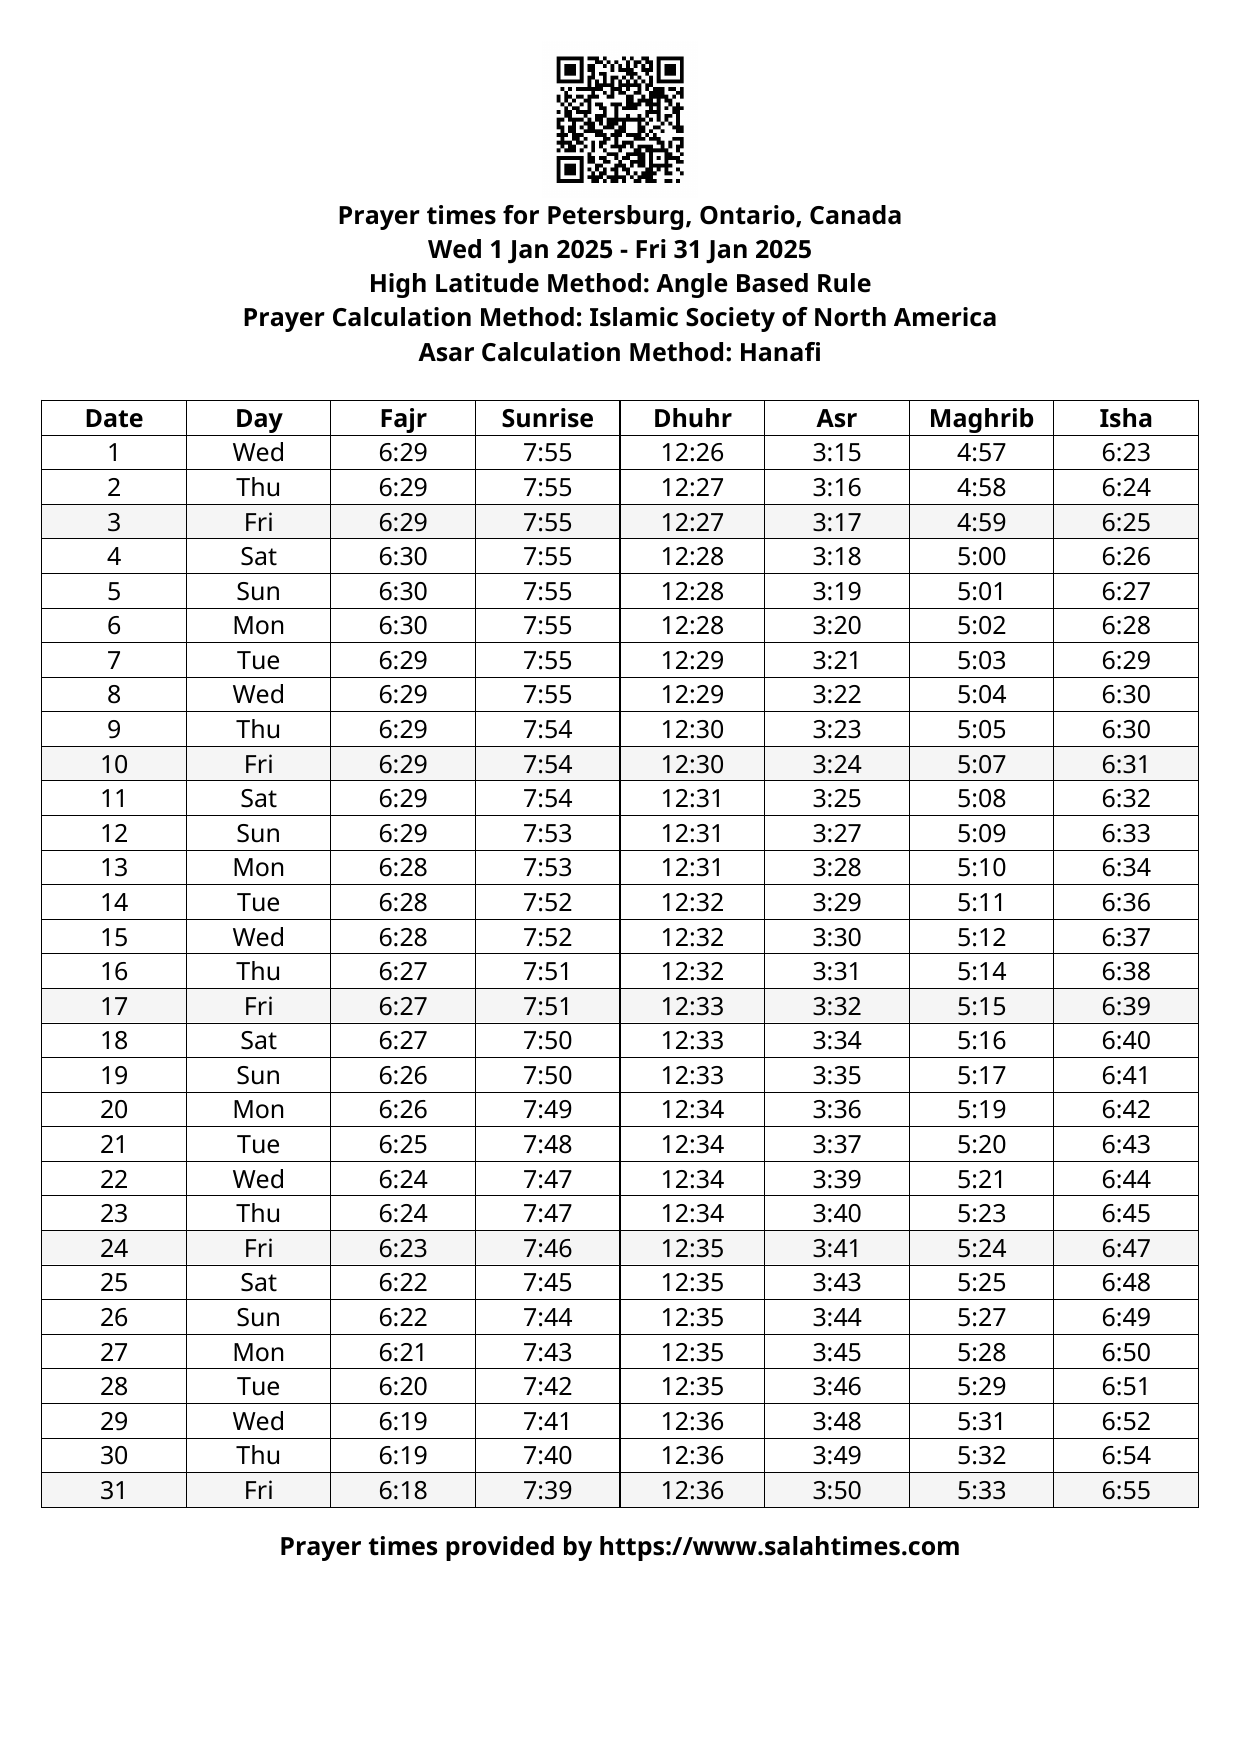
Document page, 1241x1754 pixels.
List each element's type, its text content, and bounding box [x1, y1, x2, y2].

table_cell 5:28 [910, 1335, 1053, 1368]
table_cell 7:55 [476, 609, 619, 642]
table_cell 12:34 [621, 1162, 764, 1195]
table_cell Sat [187, 1266, 330, 1299]
table_cell Thu [187, 1196, 330, 1230]
table_cell 12:28 [621, 539, 764, 573]
table_cell 1 [42, 436, 186, 469]
table_cell 5:20 [910, 1127, 1053, 1161]
table_cell 6:29 [1054, 643, 1198, 677]
table_cell 12:35 [621, 1300, 764, 1334]
table_cell 17 [42, 989, 186, 1022]
table_cell 4:59 [910, 505, 1053, 538]
table_cell 6:29 [331, 505, 475, 538]
table_cell 6:29 [331, 712, 475, 746]
table_cell Sat [187, 1024, 330, 1057]
text Prayer times for Petersburg, Ontario, Canada [42, 198, 1198, 232]
table_cell 5:31 [910, 1404, 1053, 1437]
table_cell 3:24 [765, 747, 909, 780]
table_cell 5:24 [910, 1231, 1053, 1264]
table_cell 6:34 [1054, 851, 1198, 884]
table_cell 5:17 [910, 1058, 1053, 1092]
table_cell 3:40 [765, 1196, 909, 1230]
table_cell 7:54 [476, 781, 619, 815]
table_cell 22 [42, 1162, 186, 1195]
table_cell 6:40 [1054, 1024, 1198, 1057]
table_cell 12:33 [621, 1058, 764, 1092]
table_cell 6:55 [1054, 1473, 1198, 1507]
table_cell Fri [187, 989, 330, 1022]
table_cell 28 [42, 1369, 186, 1403]
table_cell 5:15 [910, 989, 1053, 1022]
table_cell 7:55 [476, 470, 619, 504]
table_cell 6:32 [1054, 781, 1198, 815]
table_cell Sun [187, 1058, 330, 1092]
table_cell 12 [42, 816, 186, 849]
table_cell 7:47 [476, 1196, 619, 1230]
table_cell Sun [187, 816, 330, 849]
table_cell Tue [187, 1369, 330, 1403]
table_cell 6:29 [331, 643, 475, 677]
table_cell 6:30 [331, 539, 475, 573]
table_cell 6 [42, 609, 186, 642]
table_cell 5:29 [910, 1369, 1053, 1403]
table_header Dhuhr [621, 401, 764, 434]
table_cell Sat [187, 539, 330, 573]
table_cell 7:46 [476, 1231, 619, 1264]
table_header Maghrib [910, 401, 1053, 434]
table_cell 6:51 [1054, 1369, 1198, 1403]
table_cell 11 [42, 781, 186, 815]
table_cell 10 [42, 747, 186, 780]
table_cell 7:47 [476, 1162, 619, 1195]
table_cell 3:32 [765, 989, 909, 1022]
table_cell 3:18 [765, 539, 909, 573]
table_cell Mon [187, 1093, 330, 1126]
table_cell Thu [187, 1439, 330, 1472]
table_cell 5:04 [910, 678, 1053, 711]
table_cell 30 [42, 1439, 186, 1472]
table_cell 6:29 [331, 747, 475, 780]
table_cell 12:28 [621, 609, 764, 642]
table_cell 6:31 [1054, 747, 1198, 780]
table_cell 6:27 [331, 989, 475, 1022]
table_cell 12:36 [621, 1439, 764, 1472]
table_cell 7:53 [476, 851, 619, 884]
table_cell 3 [42, 505, 186, 538]
table_cell 16 [42, 954, 186, 988]
table_cell 12:31 [621, 851, 764, 884]
table_cell 7:41 [476, 1404, 619, 1437]
table_cell 12:29 [621, 678, 764, 711]
text High Latitude Method: Angle Based Rule [42, 266, 1198, 300]
table_cell 4:57 [910, 436, 1053, 469]
table_cell 6:30 [1054, 678, 1198, 711]
table_cell 12:31 [621, 816, 764, 849]
table_cell 6:45 [1054, 1196, 1198, 1230]
table_cell 3:34 [765, 1024, 909, 1057]
table_cell 6:29 [331, 436, 475, 469]
table_cell 7:52 [476, 920, 619, 953]
table_cell 3:20 [765, 609, 909, 642]
table_cell 7:45 [476, 1266, 619, 1299]
table_cell 7:54 [476, 712, 619, 746]
table_cell 3:48 [765, 1404, 909, 1437]
table_cell 6:47 [1054, 1231, 1198, 1264]
table_cell 3:49 [765, 1439, 909, 1472]
table_cell 6:29 [331, 678, 475, 711]
table_cell 6:26 [1054, 539, 1198, 573]
table_cell 6:52 [1054, 1404, 1198, 1437]
table_cell 14 [42, 885, 186, 919]
table_cell 6:43 [1054, 1127, 1198, 1161]
table_header Date [42, 401, 186, 434]
table_cell 12:35 [621, 1266, 764, 1299]
table_cell 3:28 [765, 851, 909, 884]
table_cell 6:25 [331, 1127, 475, 1161]
table_cell 7:51 [476, 954, 619, 988]
table_cell 3:37 [765, 1127, 909, 1161]
table_cell 12:36 [621, 1473, 764, 1507]
table_cell 7:39 [476, 1473, 619, 1507]
table_cell 7:51 [476, 989, 619, 1022]
table_cell Mon [187, 1335, 330, 1368]
table_cell Wed [187, 436, 330, 469]
table_cell 6:38 [1054, 954, 1198, 988]
text Prayer Calculation Method: Islamic Society of North America [42, 300, 1198, 334]
table_cell 6:29 [331, 470, 475, 504]
table_cell 12:30 [621, 747, 764, 780]
table_cell 12:32 [621, 920, 764, 953]
table_cell Mon [187, 851, 330, 884]
table_cell 5:16 [910, 1024, 1053, 1057]
table_cell 5:01 [910, 574, 1053, 607]
table_cell 7:55 [476, 505, 619, 538]
table_cell 5:12 [910, 920, 1053, 953]
table_cell 7:49 [476, 1093, 619, 1126]
table_cell 7:43 [476, 1335, 619, 1368]
table_cell 6:26 [331, 1058, 475, 1092]
table_cell 6:24 [1054, 470, 1198, 504]
table_cell Fri [187, 747, 330, 780]
table_cell 5:00 [910, 539, 1053, 573]
table_cell 3:27 [765, 816, 909, 849]
table_cell 3:41 [765, 1231, 909, 1264]
table_cell 5:10 [910, 851, 1053, 884]
table_cell 6:28 [331, 920, 475, 953]
table_cell 6:29 [331, 781, 475, 815]
table_cell 3:22 [765, 678, 909, 711]
table_cell 29 [42, 1404, 186, 1437]
table_cell 7:50 [476, 1024, 619, 1057]
table_cell 7 [42, 643, 186, 677]
table_cell 6:30 [331, 574, 475, 607]
table_cell 5:07 [910, 747, 1053, 780]
table_cell 6:28 [1054, 609, 1198, 642]
table_header Fajr [331, 401, 475, 434]
table_cell 12:33 [621, 989, 764, 1022]
table_cell 5:21 [910, 1162, 1053, 1195]
table_cell 5:32 [910, 1439, 1053, 1472]
table_cell 6:27 [1054, 574, 1198, 607]
table_cell Wed [187, 678, 330, 711]
table_cell 6:24 [331, 1162, 475, 1195]
table_cell Wed [187, 1404, 330, 1437]
table_cell 27 [42, 1335, 186, 1368]
table_cell 3:31 [765, 954, 909, 988]
table_cell 23 [42, 1196, 186, 1230]
table_cell 6:19 [331, 1404, 475, 1437]
table_cell 3:35 [765, 1058, 909, 1092]
table_cell 7:53 [476, 816, 619, 849]
table_cell 24 [42, 1231, 186, 1264]
table_cell 7:55 [476, 436, 619, 469]
table_cell Fri [187, 1473, 330, 1507]
table_cell 6:48 [1054, 1266, 1198, 1299]
table_cell 2 [42, 470, 186, 504]
table_cell Tue [187, 1127, 330, 1161]
table_cell Tue [187, 643, 330, 677]
table_cell 31 [42, 1473, 186, 1507]
table_cell 26 [42, 1300, 186, 1334]
table_cell 6:39 [1054, 989, 1198, 1022]
table_cell Thu [187, 470, 330, 504]
table_cell 6:22 [331, 1266, 475, 1299]
table_cell 3:19 [765, 574, 909, 607]
table_cell Wed [187, 1162, 330, 1195]
table_cell Sun [187, 574, 330, 607]
table_cell 12:34 [621, 1196, 764, 1230]
table_cell 5:02 [910, 609, 1053, 642]
table_cell 12:28 [621, 574, 764, 607]
table_cell 5:14 [910, 954, 1053, 988]
table_cell 12:35 [621, 1231, 764, 1264]
table_cell 3:16 [765, 470, 909, 504]
table_cell 3:30 [765, 920, 909, 953]
table_cell 12:27 [621, 505, 764, 538]
table_cell 5:09 [910, 816, 1053, 849]
table_cell 12:26 [621, 436, 764, 469]
table_cell 6:30 [331, 609, 475, 642]
table_cell 6:33 [1054, 816, 1198, 849]
table_cell 6:54 [1054, 1439, 1198, 1472]
table_cell 6:19 [331, 1439, 475, 1472]
table_cell 6:23 [1054, 436, 1198, 469]
table_cell Sun [187, 1300, 330, 1334]
table_cell 5:25 [910, 1266, 1053, 1299]
table_cell 12:34 [621, 1127, 764, 1161]
table_cell 6:28 [331, 851, 475, 884]
table_cell 3:50 [765, 1473, 909, 1507]
table_cell 3:23 [765, 712, 909, 746]
table_cell 3:17 [765, 505, 909, 538]
table_cell 7:40 [476, 1439, 619, 1472]
table_cell 12:36 [621, 1404, 764, 1437]
table_cell 5:23 [910, 1196, 1053, 1230]
table_cell 7:55 [476, 539, 619, 573]
table_cell 7:48 [476, 1127, 619, 1161]
table_cell 6:37 [1054, 920, 1198, 953]
table_cell Mon [187, 609, 330, 642]
table_cell 6:44 [1054, 1162, 1198, 1195]
table_cell 12:34 [621, 1093, 764, 1126]
picture [542, 41, 699, 198]
table_cell 6:29 [331, 816, 475, 849]
table_cell 7:55 [476, 574, 619, 607]
table_cell 7:54 [476, 747, 619, 780]
table_cell 6:22 [331, 1300, 475, 1334]
table_cell 6:20 [331, 1369, 475, 1403]
table_cell 12:35 [621, 1335, 764, 1368]
table_cell 21 [42, 1127, 186, 1161]
table_cell 6:27 [331, 1024, 475, 1057]
table_cell 5 [42, 574, 186, 607]
table_header Day [187, 401, 330, 434]
table_cell Fri [187, 505, 330, 538]
table_cell Sat [187, 781, 330, 815]
table_cell Fri [187, 1231, 330, 1264]
table_cell 7:55 [476, 643, 619, 677]
table_cell 7:44 [476, 1300, 619, 1334]
table_cell 4:58 [910, 470, 1053, 504]
table_cell 12:32 [621, 885, 764, 919]
table_cell Thu [187, 712, 330, 746]
table_cell 6:24 [331, 1196, 475, 1230]
text Wed 1 Jan 2025 - Fri 31 Jan 2025 [42, 232, 1198, 266]
table_cell 12:30 [621, 712, 764, 746]
table_cell 20 [42, 1093, 186, 1126]
table_cell 12:32 [621, 954, 764, 988]
table_cell 6:49 [1054, 1300, 1198, 1334]
table_header Sunrise [476, 401, 619, 434]
table_cell 6:30 [1054, 712, 1198, 746]
table_cell 3:39 [765, 1162, 909, 1195]
table_cell 6:26 [331, 1093, 475, 1126]
table_cell 15 [42, 920, 186, 953]
table_header Asr [765, 401, 909, 434]
text Prayer times provided by https://www.salahtimes.com [42, 1528, 1198, 1563]
table_cell 3:36 [765, 1093, 909, 1126]
table_cell Wed [187, 920, 330, 953]
table_cell Tue [187, 885, 330, 919]
table_cell 5:11 [910, 885, 1053, 919]
table_cell 6:25 [1054, 505, 1198, 538]
table_cell 3:25 [765, 781, 909, 815]
table_cell 12:33 [621, 1024, 764, 1057]
table_cell 7:55 [476, 678, 619, 711]
table_cell 6:23 [331, 1231, 475, 1264]
table_cell 7:52 [476, 885, 619, 919]
table_cell 7:50 [476, 1058, 619, 1092]
table_cell 6:50 [1054, 1335, 1198, 1368]
table_cell 3:43 [765, 1266, 909, 1299]
table_cell 12:27 [621, 470, 764, 504]
table_cell 9 [42, 712, 186, 746]
table_cell 5:03 [910, 643, 1053, 677]
table_cell 4 [42, 539, 186, 573]
table_cell 6:41 [1054, 1058, 1198, 1092]
table_header Isha [1054, 401, 1198, 434]
table_cell 5:33 [910, 1473, 1053, 1507]
table_cell 6:36 [1054, 885, 1198, 919]
table_cell 5:19 [910, 1093, 1053, 1126]
table_cell 3:46 [765, 1369, 909, 1403]
table_cell 25 [42, 1266, 186, 1299]
table_cell 6:42 [1054, 1093, 1198, 1126]
table_cell 19 [42, 1058, 186, 1092]
table_cell 3:21 [765, 643, 909, 677]
table_cell 6:27 [331, 954, 475, 988]
table_cell 5:08 [910, 781, 1053, 815]
table_cell 3:15 [765, 436, 909, 469]
table_cell 6:18 [331, 1473, 475, 1507]
table_cell Thu [187, 954, 330, 988]
table_cell 7:42 [476, 1369, 619, 1403]
table_cell 3:29 [765, 885, 909, 919]
table_cell 18 [42, 1024, 186, 1057]
table_cell 13 [42, 851, 186, 884]
table_cell 3:45 [765, 1335, 909, 1368]
table_cell 6:21 [331, 1335, 475, 1368]
table_cell 5:27 [910, 1300, 1053, 1334]
table_cell 12:31 [621, 781, 764, 815]
table_cell 8 [42, 678, 186, 711]
table_cell 12:29 [621, 643, 764, 677]
table_cell 12:35 [621, 1369, 764, 1403]
table_cell 6:28 [331, 885, 475, 919]
table_cell 5:05 [910, 712, 1053, 746]
table_cell 3:44 [765, 1300, 909, 1334]
text Asar Calculation Method: Hanafi [42, 334, 1198, 368]
